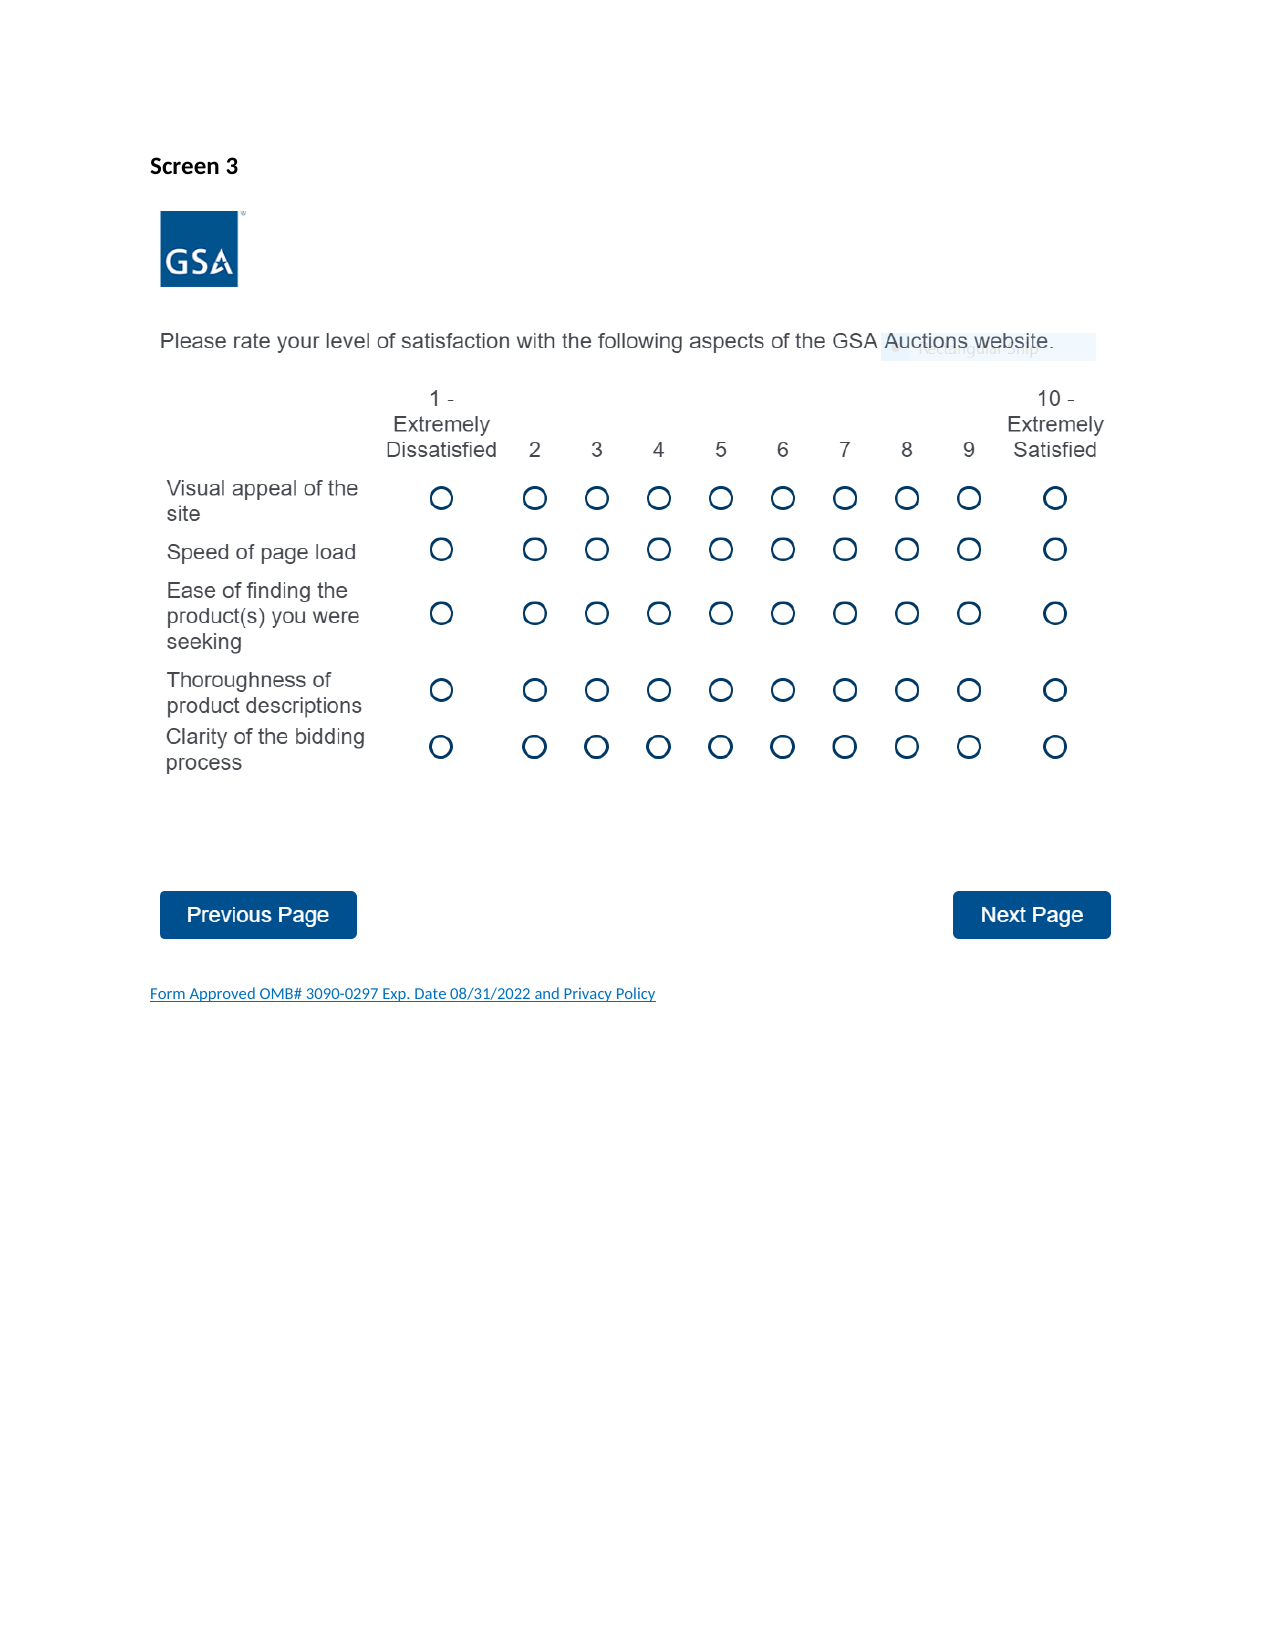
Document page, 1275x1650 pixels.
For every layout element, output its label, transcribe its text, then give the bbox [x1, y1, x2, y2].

text Form Approved OMB# 3090-0297 Exp. Date 08/31/2022 and Privacy Policy [150, 983, 1125, 1004]
text Screen 3 [150, 150, 1125, 181]
picture [150, 211, 1125, 953]
